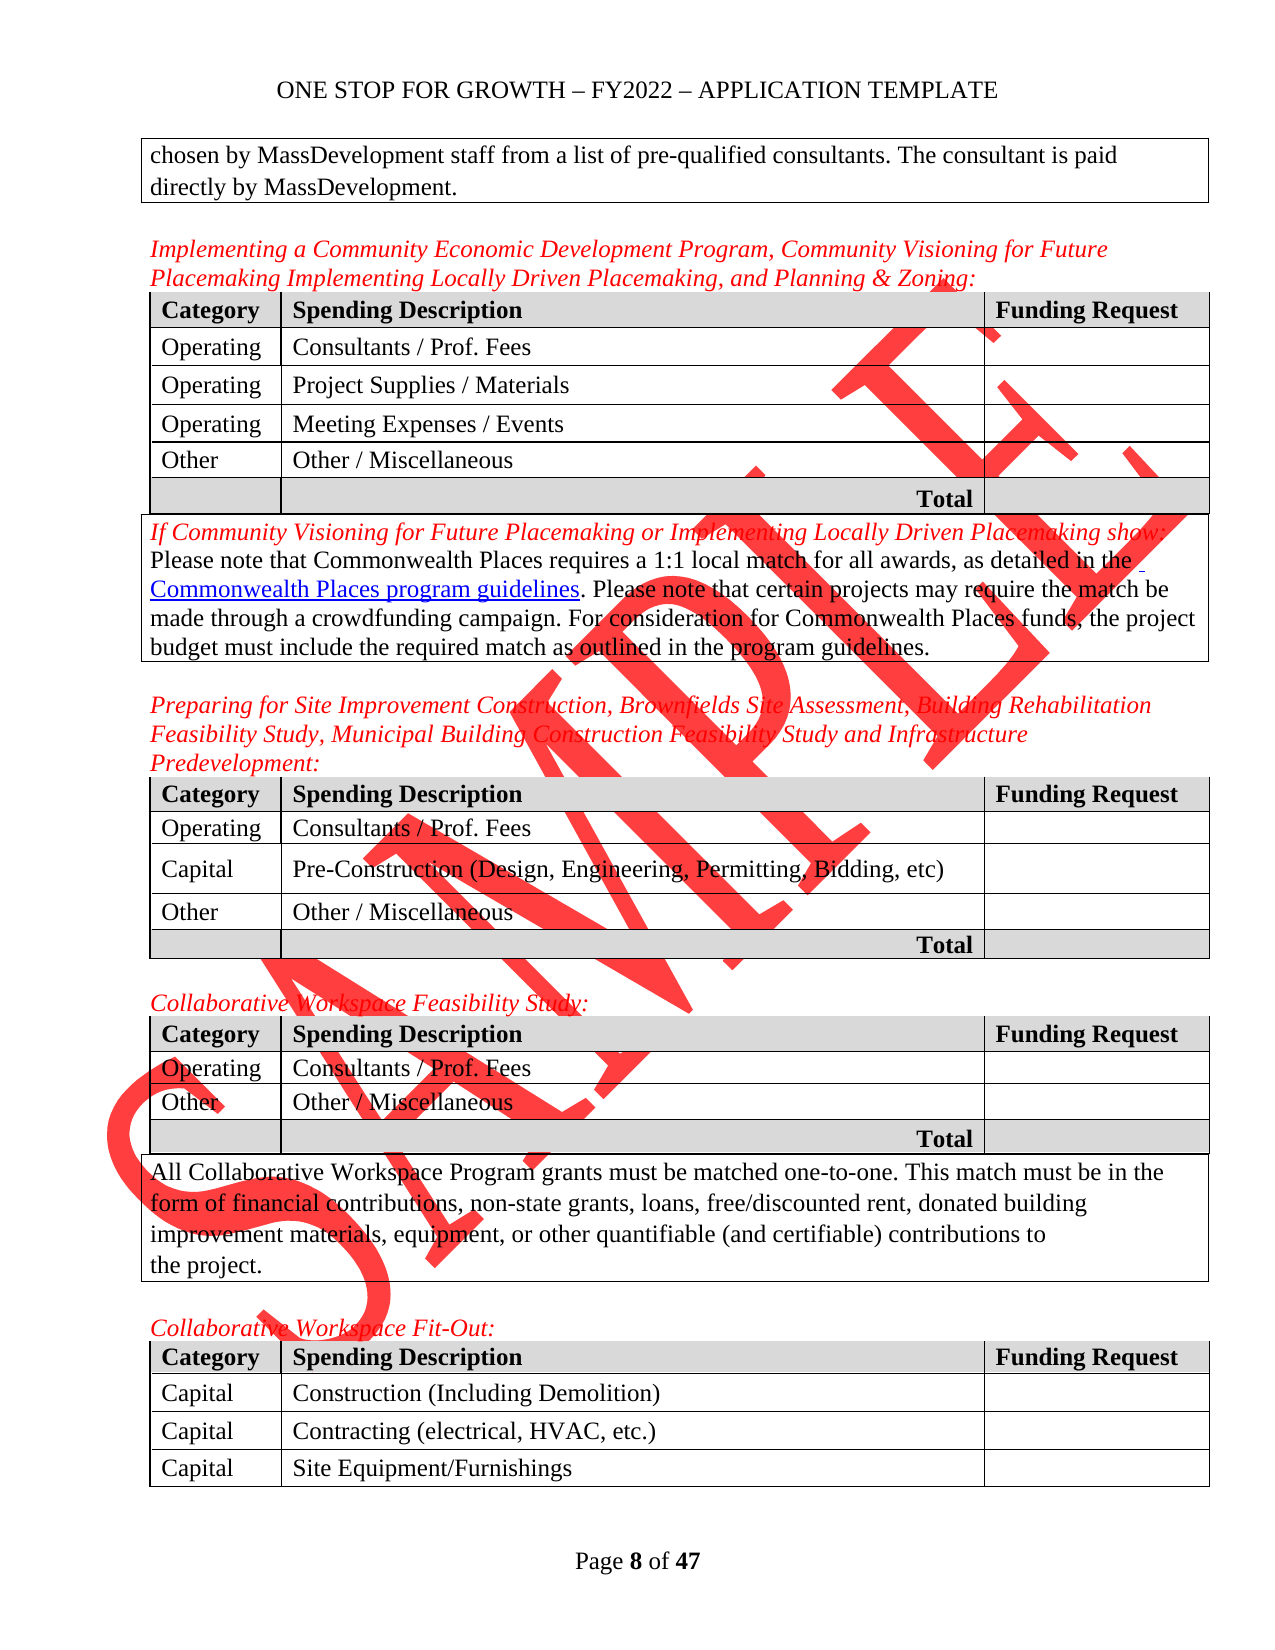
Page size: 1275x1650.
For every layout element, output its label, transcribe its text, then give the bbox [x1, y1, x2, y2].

table_cell Consultants / Prof. Fees [282, 1052, 984, 1083]
table_header Spending Description [282, 1016, 984, 1051]
table_header Funding Request [985, 1341, 1209, 1372]
table_header Spending Description [282, 292, 984, 327]
table_cell Meeting Expenses / Events [282, 405, 984, 441]
table_cell [985, 1052, 1209, 1083]
table_cell [151, 930, 280, 958]
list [142, 139, 1208, 202]
table_cell Other [151, 442, 281, 477]
table_cell [985, 894, 1209, 929]
list Implementing a Community Economic Development Program, Community Visioning for Future Placemaking Implementing Locally Driven Placemaking, and Planning & Zoning: [150, 234, 1200, 292]
table_cell [985, 930, 1209, 958]
table_cell Operating [151, 1052, 280, 1083]
table_cell Other [151, 894, 281, 929]
table_cell Total [282, 478, 984, 513]
table_cell [985, 1374, 1209, 1411]
table_cell Contracting (electrical, HVAC, etc.) [282, 1412, 984, 1448]
table_cell Other [151, 1084, 280, 1119]
table_header Funding Request [985, 777, 1209, 811]
table_cell Other / Miscellaneous [282, 894, 984, 929]
table_cell Total [282, 1120, 984, 1152]
table_cell Project Supplies / Materials [282, 366, 984, 404]
table_cell [985, 812, 1209, 843]
table_cell Capital [151, 844, 281, 893]
table_cell [985, 478, 1209, 513]
table_cell [151, 1120, 280, 1152]
table_cell Site Equipment/Furnishings [282, 1450, 984, 1486]
table_header Funding Request [985, 292, 1209, 327]
table_cell [985, 1084, 1209, 1119]
list If Community Visioning for Future Placemaking or Implementing Locally Driven Placemaking show: [142, 515, 1208, 542]
table_header Spending Description [282, 777, 984, 811]
table_cell Other / Miscellaneous [282, 443, 984, 477]
list Collaborative Workspace Fit-Out: [150, 1313, 1200, 1341]
table_cell Capital [151, 1450, 281, 1486]
table_cell [985, 328, 1209, 365]
table_cell [985, 844, 1209, 893]
table_cell [151, 478, 280, 513]
table_cell Construction (Including Demolition) [282, 1374, 984, 1411]
table_cell Consultants / Prof. Fees [282, 812, 984, 843]
table_cell Other / Miscellaneous [282, 1084, 984, 1119]
table_cell Pre-Construction (Design, Engineering, Permitting, Bidding, etc) [282, 844, 984, 893]
table_cell Capital [151, 1374, 281, 1411]
table_header Category [151, 1016, 280, 1051]
table_cell [985, 366, 1209, 404]
table_cell [985, 405, 1209, 441]
table_cell [985, 1412, 1209, 1448]
table_cell [985, 1450, 1209, 1486]
table_cell Operating [151, 366, 281, 404]
table_cell Operating [151, 405, 281, 441]
table_header Category [151, 1341, 280, 1372]
table_cell [985, 443, 1209, 477]
table_cell [985, 1120, 1209, 1152]
table_cell Operating [151, 812, 280, 843]
list the project. [142, 1247, 1208, 1281]
list Preparing for Site Improvement Construction, Brownfields Site Assessment, Building Rehabilitation Feasibility Study, Municipal Building Construction Feasibility Study and Infrastructure Predevelopment: [150, 690, 1200, 777]
table_cell Total [282, 930, 984, 958]
table_header Spending Description [282, 1341, 984, 1372]
table_cell Consultants / Prof. Fees [282, 328, 984, 365]
table_cell Capital [151, 1412, 281, 1448]
list Please note that Commonwealth Places requires a 1:1 local match for all awards, as detailed in the Commonwealth Places program guidelines. Please note that certain projects may require the match be made through a crowdfunding campaign. For consideration for Commonwealth Places funds, the project budget must include the required match as outlined in the program guidelines. [142, 542, 1208, 661]
table_cell Operating [151, 328, 280, 365]
table_header Category [151, 292, 280, 327]
list Collaborative Workspace Feasibility Study: [150, 988, 1200, 1016]
table_header Funding Request [985, 1016, 1209, 1051]
table_header Category [151, 777, 280, 811]
